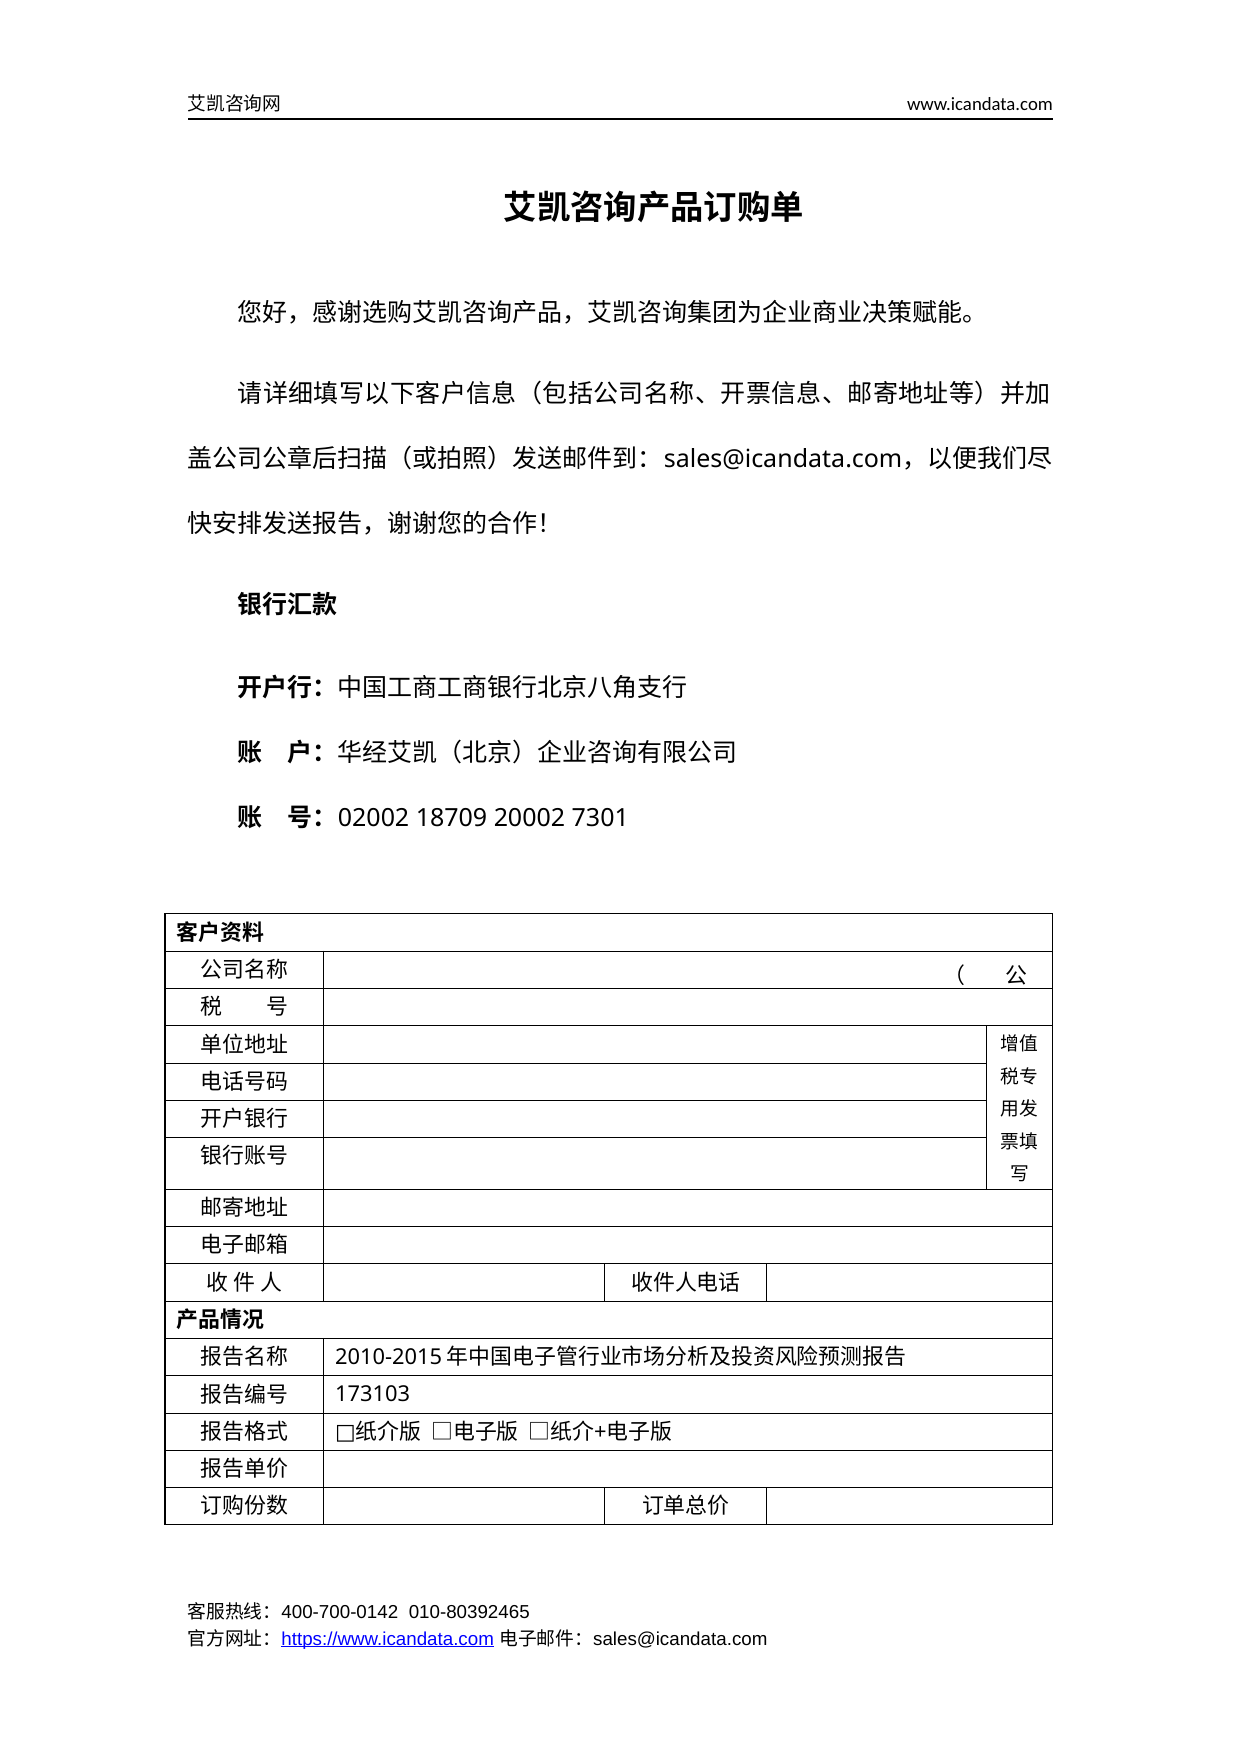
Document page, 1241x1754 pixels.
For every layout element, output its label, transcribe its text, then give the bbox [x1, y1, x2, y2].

table_cell [324, 989, 1052, 1025]
table_cell [324, 1101, 986, 1137]
table_cell 报告编号 [166, 1376, 323, 1412]
table_cell 收件人电话 [605, 1264, 766, 1301]
text 账 号：02002 18709 20002 7301 [187, 783, 1053, 848]
table_cell [324, 1488, 604, 1524]
table_cell [324, 1064, 986, 1100]
table_cell 报告格式 [166, 1414, 323, 1450]
table_cell 收 件 人 [166, 1264, 323, 1301]
table_cell 开户银行 [166, 1101, 323, 1137]
table_cell 报告单价 [166, 1451, 323, 1487]
text 艾凯咨询产品订购单 [187, 172, 1053, 237]
text 开户行：中国工商工商银行北京八角支行 [187, 653, 1053, 718]
table_cell 电话号码 [166, 1064, 323, 1100]
table_cell [324, 1138, 986, 1189]
table_cell 产品情况 [166, 1302, 1052, 1338]
table_cell [324, 1026, 986, 1062]
table_cell [767, 1488, 1052, 1524]
table_cell [324, 1451, 1052, 1487]
text 账 户：华经艾凯（北京）企业咨询有限公司 [187, 718, 1053, 783]
text 银行汇款 [187, 570, 1053, 635]
table_cell 报告名称 [166, 1339, 323, 1375]
table_cell 订购份数 [166, 1488, 323, 1524]
text 请详细填写以下客户信息（包括公司名称、开票信息、邮寄地址等）并加盖公司公章后扫描（或拍照）发送邮件到：sales@icandata.com，以便我们尽快安排发送报告，谢谢您的合作！ [187, 359, 1053, 554]
table_cell [324, 1264, 604, 1301]
table_cell 公司名称 [166, 952, 323, 988]
table_cell 银行账号 [166, 1138, 323, 1189]
table_header 客户资料 [166, 914, 1052, 951]
table_cell 邮寄地址 [166, 1190, 323, 1226]
table_cell 173103 [324, 1376, 1052, 1412]
table_cell [324, 952, 1052, 988]
table_cell 税 号 [166, 989, 323, 1025]
table_cell [324, 1227, 1052, 1263]
table_cell 增值税专用发票填写 [987, 1026, 1052, 1189]
table_cell 电子邮箱 [166, 1227, 323, 1263]
table_cell [767, 1264, 1052, 1301]
table_cell 单位地址 [166, 1026, 323, 1062]
table_cell □纸介版 □电子版 □纸介+电子版 [324, 1414, 1052, 1450]
text 您好，感谢选购艾凯咨询产品，艾凯咨询集团为企业商业决策赋能。 [187, 278, 1053, 343]
table_cell 2010-2015年中国电子管行业市场分析及投资风险预测报告 [324, 1339, 1052, 1375]
table_cell 订单总价 [605, 1488, 766, 1524]
table_cell [324, 1190, 1052, 1226]
